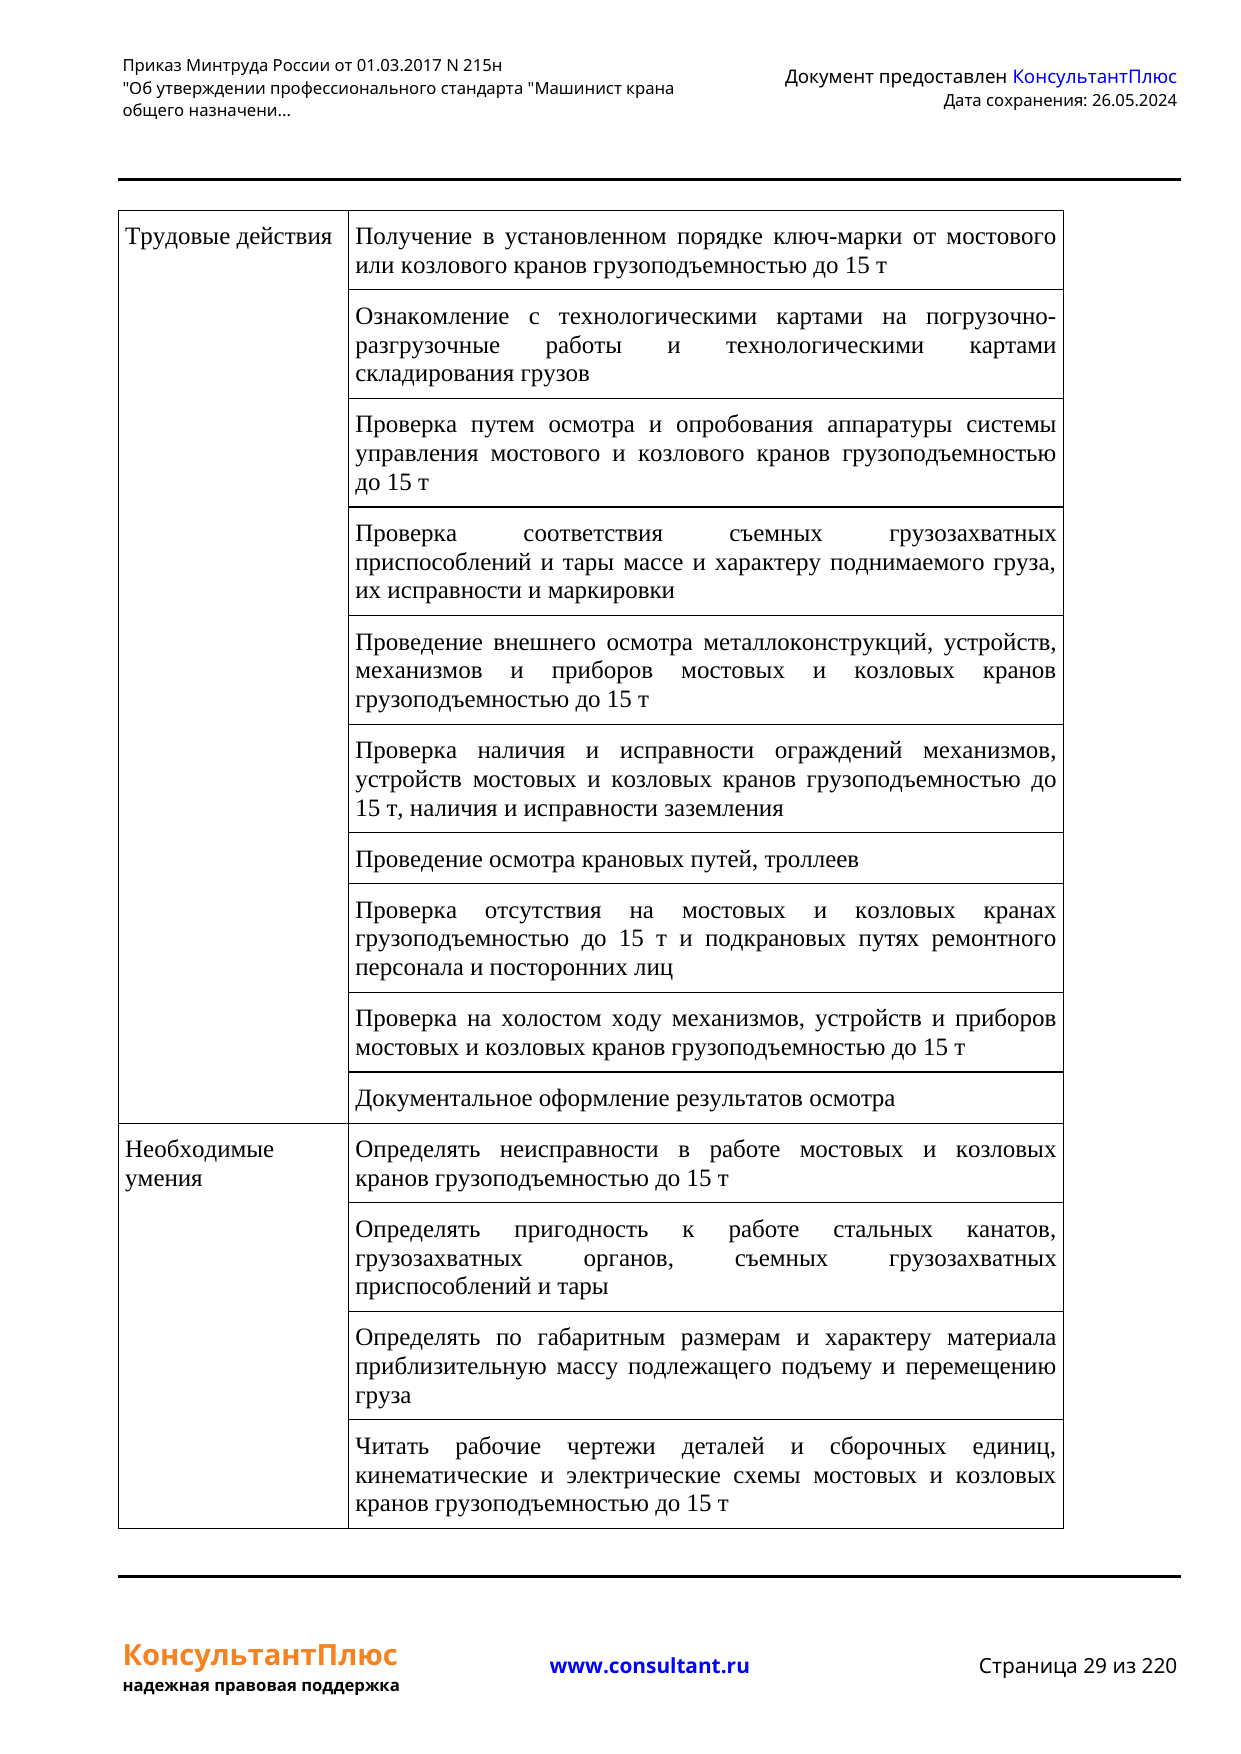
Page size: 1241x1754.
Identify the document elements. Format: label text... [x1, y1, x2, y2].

table_cell Ознакомление с технологическими картами на погрузочно-разгрузочные работы и технологическими картами складирования грузов [349, 290, 1063, 398]
table_cell Проверка отсутствия на мостовых и козловых кранах грузоподъемностью до 15 т и подкрановых путях ремонтного персонала и посторонних лиц [349, 884, 1063, 992]
table_cell Проверка на холостом ходу механизмов, устройств и приборов мостовых и козловых кранов грузоподъемностью до 15 т [349, 993, 1063, 1071]
table_header Трудовые действия [119, 211, 348, 1122]
table_cell Проведение внешнего осмотра металлоконструкций, устройств, механизмов и приборов мостовых и козловых кранов грузоподъемностью до 15 т [349, 616, 1063, 723]
table_cell Определять по габаритным размерам и характеру материала приблизительную массу подлежащего подъему и перемещению груза [349, 1312, 1063, 1419]
table_cell Проверка путем осмотра и опробования аппаратуры системы управления мостового и козлового кранов грузоподъемностью до 15 т [349, 399, 1063, 506]
table_cell Проведение осмотра крановых путей, троллеев [349, 833, 1063, 883]
table_cell Определять неисправности в работе мостовых и козловых кранов грузоподъемностью до 15 т [349, 1124, 1063, 1202]
table_cell Необходимые умения [119, 1124, 348, 1528]
table_cell Документальное оформление результатов осмотра [349, 1073, 1063, 1122]
table_cell Проверка соответствия съемных грузозахватных приспособлений и тары массе и характеру поднимаемого груза, их исправности и маркировки [349, 508, 1063, 615]
table_cell Читать рабочие чертежи деталей и сборочных единиц, кинематические и электрические схемы мостовых и козловых кранов грузоподъемностью до 15 т [349, 1420, 1063, 1528]
table_cell Проверка наличия и исправности ограждений механизмов, устройств мостовых и козловых кранов грузоподъемностью до 15 т, наличия и исправности заземления [349, 725, 1063, 832]
table_cell Определять пригодность к работе стальных канатов, грузозахватных органов, съемных грузозахватных приспособлений и тары [349, 1203, 1063, 1311]
table_header Получение в установленном порядке ключ-марки от мостового или козлового кранов грузоподъемностью до 15 т [349, 211, 1063, 289]
